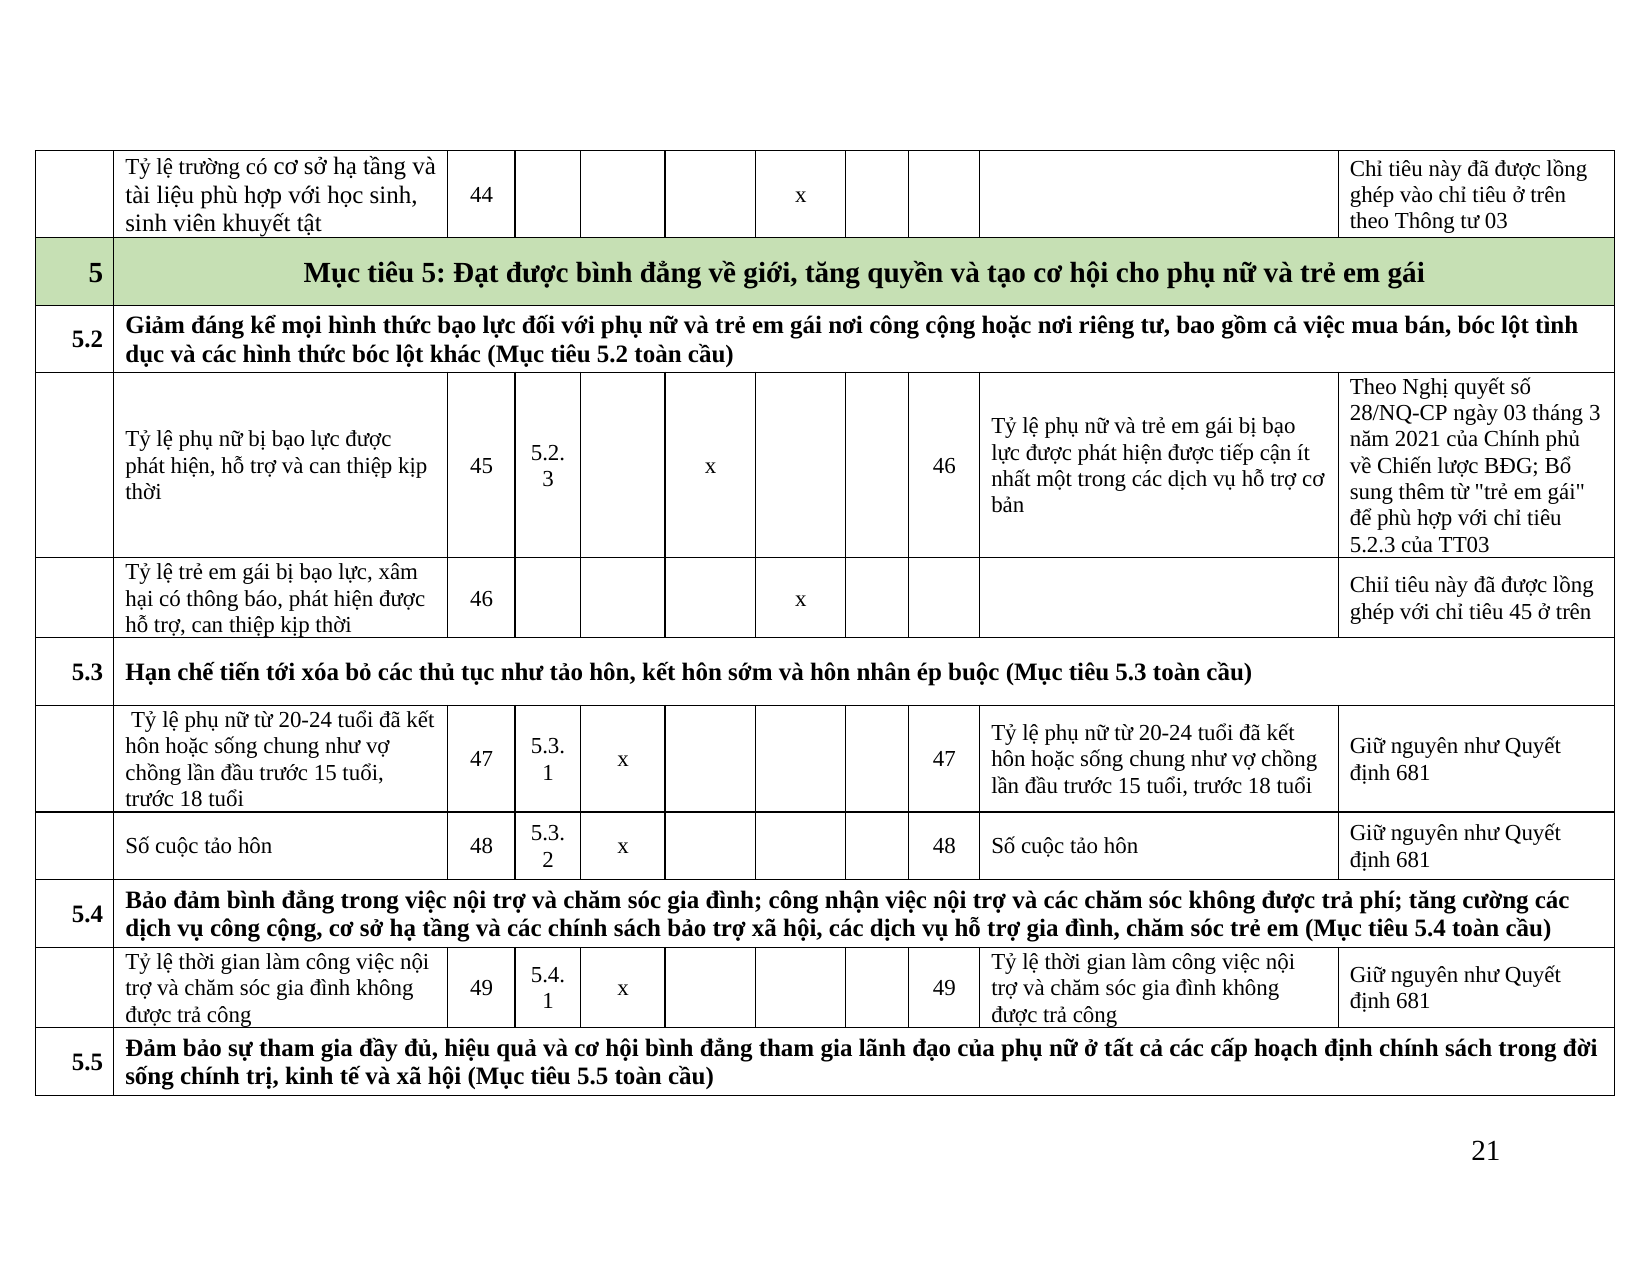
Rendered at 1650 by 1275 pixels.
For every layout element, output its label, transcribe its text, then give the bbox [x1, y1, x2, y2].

table_cell 46 [448, 558, 514, 637]
table_cell Hạn chế tiến tới xóa bỏ các thủ tục như tảo hôn, kết hôn sớm và hôn nhân ép buộc (Mục tiêu 5.3 toàn cầu) [114, 638, 1614, 705]
table_cell Số cuộc tảo hôn [980, 813, 1338, 879]
table_cell [581, 151, 664, 237]
table_cell [980, 558, 1338, 637]
table_cell Mục tiêu 5: Đạt được bình đẳng về giới, tăng quyền và tạo cơ hội cho phụ nữ và trẻ em gái [114, 238, 1614, 305]
table_cell Tỷ lệ phụ nữ từ 20-24 tuổi đã kết hôn hoặc sống chung như vợ chồng lần đầu trước 15 tuổi, trước 18 tuổi [114, 706, 447, 811]
table_cell 5.4 [36, 880, 113, 947]
table_cell x [666, 373, 755, 557]
table_cell [36, 706, 113, 811]
table_cell 49 [448, 948, 514, 1027]
table_cell [846, 706, 908, 811]
table_cell Tỷ lệ thời gian làm công việc nội trợ và chăm sóc gia đình không được trả công [114, 948, 447, 1027]
table_cell Theo Nghị quyết số 28/NQ-CP ngày 03 tháng 3 năm 2021 của Chính phủ về Chiến lược BĐG; Bổ sung thêm từ "trẻ em gái" để phù hợp với chỉ tiêu 5.2.3 của TT03 [1339, 373, 1614, 557]
table_cell Giữ nguyên như Quyết định 681 [1339, 706, 1614, 811]
table_cell x [581, 706, 664, 811]
table_cell [756, 706, 845, 811]
table_cell Tỷ lệ phụ nữ bị bạo lực được phát hiện, hỗ trợ và can thiệp kịp thời [114, 373, 447, 557]
table_cell 5.2.3 [516, 373, 580, 557]
table_cell [666, 706, 755, 811]
table_cell [666, 813, 755, 879]
table_cell 5.3.1 [516, 706, 580, 811]
table_cell 46 [909, 373, 979, 557]
table_cell [36, 558, 113, 637]
table_cell [846, 813, 908, 879]
table_cell [846, 558, 908, 637]
table_cell Tỷ lệ trẻ em gái bị bạo lực, xâm hại có thông báo, phát hiện được hỗ trợ, can thiệp kịp thời [114, 558, 447, 637]
table_cell Giữ nguyên như Quyết định 681 [1339, 813, 1614, 879]
table_cell [909, 151, 979, 237]
table_cell [846, 373, 908, 557]
table_cell Tỷ lệ phụ nữ từ 20-24 tuổi đã kết hôn hoặc sống chung như vợ chồng lần đầu trước 15 tuổi, trước 18 tuổi [980, 706, 1338, 811]
table_cell [980, 151, 1338, 237]
table_cell [36, 948, 113, 1027]
table_cell 5.3.2 [516, 813, 580, 879]
table_cell x [581, 813, 664, 879]
table_cell 5 [36, 238, 113, 305]
table_cell Chiỉ tiêu này đã được lồng ghép với chỉ tiêu 45 ở trên [1339, 558, 1614, 637]
table_cell 48 [909, 813, 979, 879]
table_cell Tỷ lệ thời gian làm công việc nội trợ và chăm sóc gia đình không được trả công [980, 948, 1338, 1027]
table_cell 47 [909, 706, 979, 811]
table_cell Chỉ tiêu này đã được lồng ghép vào chỉ tiêu ở trên theo Thông tư 03 [1339, 151, 1614, 237]
table_cell [516, 558, 580, 637]
table_cell 5.4.1 [516, 948, 580, 1027]
table_cell [846, 948, 908, 1027]
table_cell [666, 948, 755, 1027]
table_cell [36, 813, 113, 879]
table_cell 44 [448, 151, 514, 237]
table_cell [36, 373, 113, 557]
table_cell [756, 373, 845, 557]
table_cell Đảm bảo sự tham gia đầy đủ, hiệu quả và cơ hội bình đẳng tham gia lãnh đạo của phụ nữ ở tất cả các cấp hoạch định chính sách trong đời sống chính trị, kinh tế và xã hội (Mục tiêu 5.5 toàn cầu) [114, 1028, 1614, 1095]
table_cell [516, 151, 580, 237]
table_cell 5.3 [36, 638, 113, 705]
table_cell [909, 558, 979, 637]
table_cell [581, 558, 664, 637]
table_cell Tỷ lệ phụ nữ và trẻ em gái bị bạo lực được phát hiện được tiếp cận ít nhất một trong các dịch vụ hỗ trợ cơ bản [980, 373, 1338, 557]
table_cell 5.5 [36, 1028, 113, 1095]
table_cell Tỷ lệ trường có cơ sở hạ tầng và tài liệu phù hợp với học sinh, sinh viên khuyết tật [114, 151, 447, 237]
table_cell [36, 151, 113, 237]
table_cell 48 [448, 813, 514, 879]
table_cell Số cuộc tảo hôn [114, 813, 447, 879]
table_cell 49 [909, 948, 979, 1027]
table_cell x [581, 948, 664, 1027]
table_cell [756, 948, 845, 1027]
table_cell 45 [448, 373, 514, 557]
table_cell [846, 151, 908, 237]
table_cell [581, 373, 664, 557]
table_cell x [756, 151, 845, 237]
table_cell [666, 558, 755, 637]
table_cell Giữ nguyên như Quyết định 681 [1339, 948, 1614, 1027]
table_cell 47 [448, 706, 514, 811]
table_cell x [756, 558, 845, 637]
table_cell [756, 813, 845, 879]
table_cell 5.2 [36, 306, 113, 372]
table_cell Bảo đảm bình đẳng trong việc nội trợ và chăm sóc gia đình; công nhận việc nội trợ và các chăm sóc không được trả phí; tăng cường các dịch vụ công cộng, cơ sở hạ tầng và các chính sách bảo trợ xã hội, các dịch vụ hỗ trợ gia đình, chăm sóc trẻ em (Mục tiêu 5.4 toàn cầu) [114, 880, 1614, 947]
table_cell [666, 151, 755, 237]
table_cell Giảm đáng kể mọi hình thức bạo lực đối với phụ nữ và trẻ em gái nơi công cộng hoặc nơi riêng tư, bao gồm cả việc mua bán, bóc lột tình dục và các hình thức bóc lột khác (Mục tiêu 5.2 toàn cầu) [114, 306, 1614, 372]
